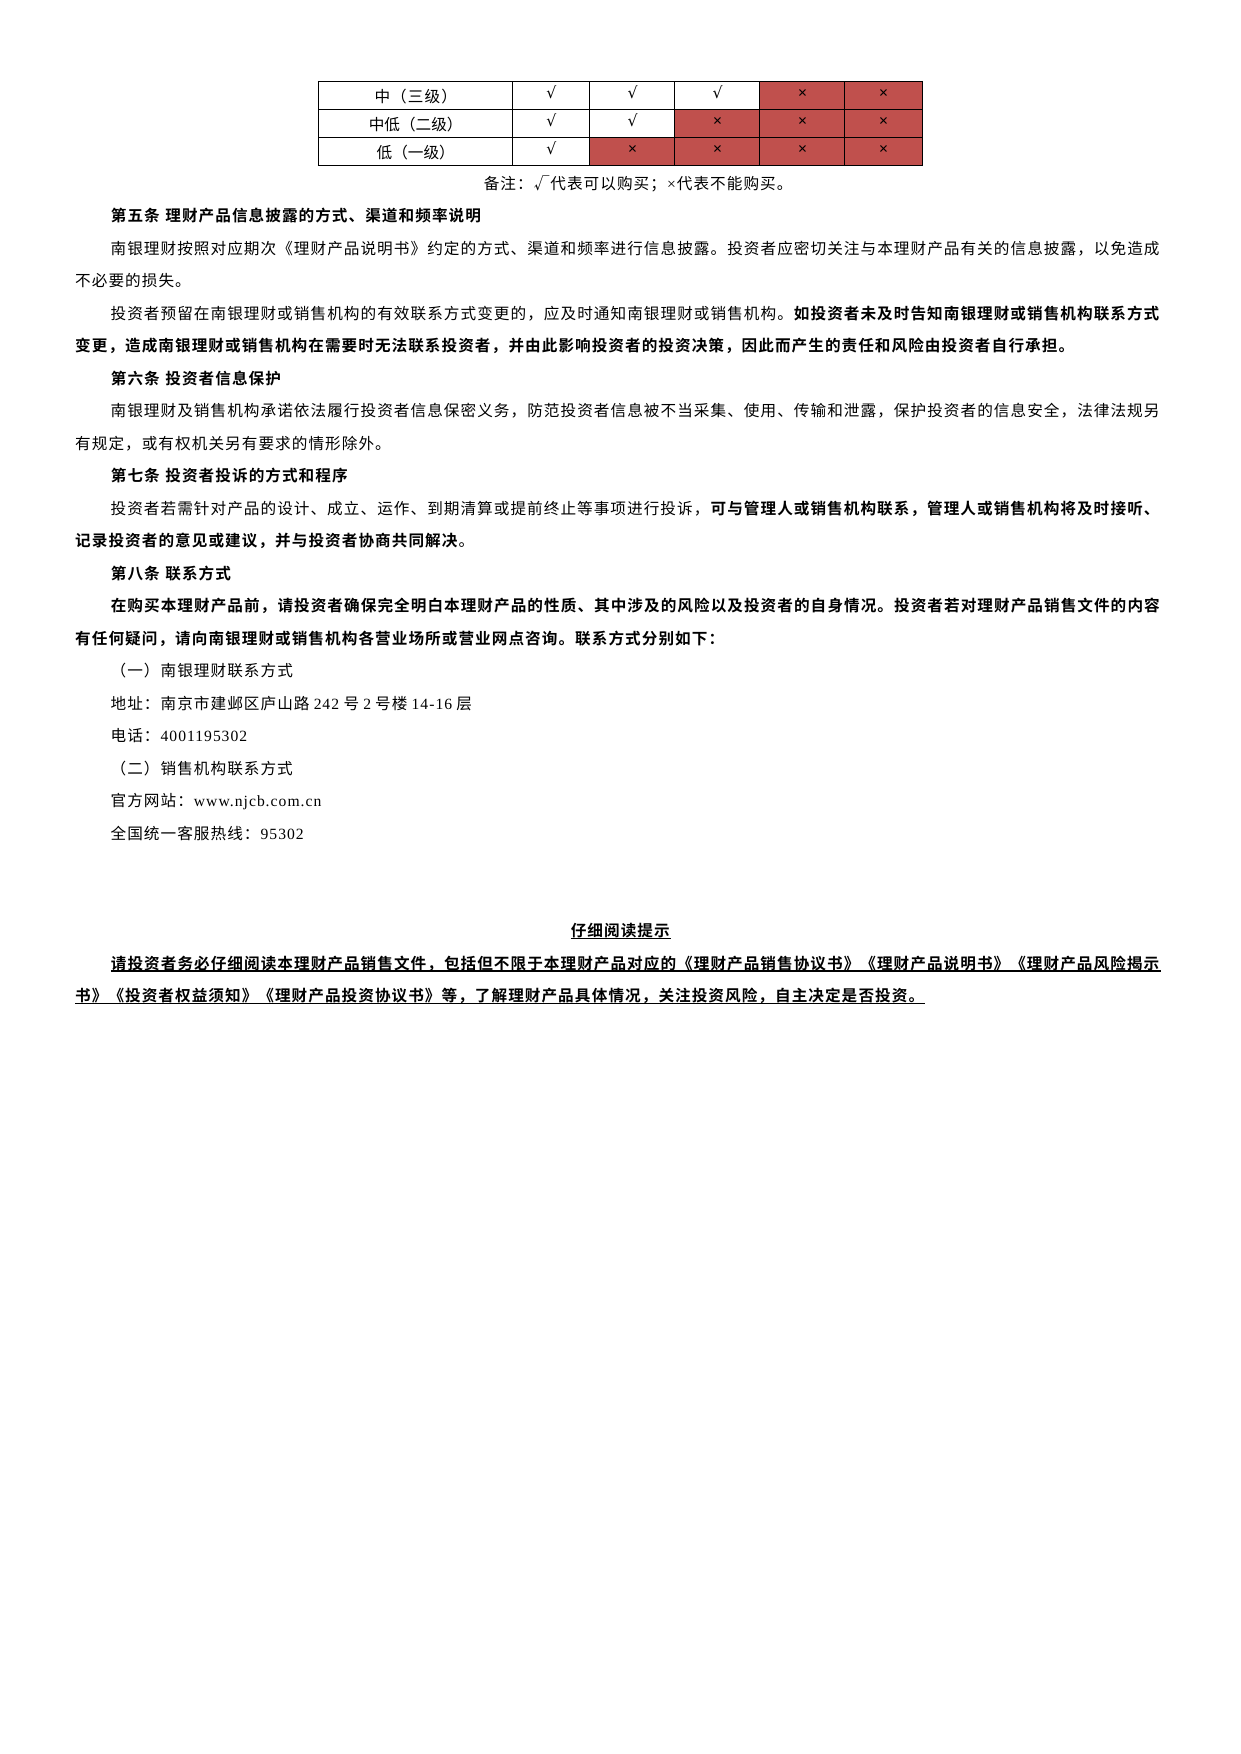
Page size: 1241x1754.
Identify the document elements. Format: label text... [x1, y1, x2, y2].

table_cell √ [590, 110, 674, 137]
text （一）南银理财联系方式 [75, 654, 1165, 686]
table_cell × [675, 138, 759, 165]
text 投资者若需针对产品的设计、成立、运作、到期清算或提前终止等事项进行投诉，可与管理人或销售机构联系，管理人或销售机构将及时接听、记录投资者的意见或建议，并与投资者协商共同解决。 [75, 491, 1165, 556]
text 第六条 投资者信息保护 [75, 361, 1165, 394]
table_cell 中（三级） [319, 82, 512, 109]
text 第五条 理财产品信息披露的方式、渠道和频率说明 [75, 199, 1165, 231]
table_cell 中低（二级） [319, 110, 512, 137]
table_cell × [845, 138, 922, 165]
table_cell √ [590, 82, 674, 109]
table_cell × [675, 110, 759, 137]
table_cell × [845, 110, 922, 137]
text 在购买本理财产品前，请投资者确保完全明白本理财产品的性质、其中涉及的风险以及投资者的自身情况。投资者若对理财产品销售文件的内容有任何疑问，请向南银理财或销售机构各营业场所或营业网点咨询。联系方式分别如下： [75, 589, 1165, 654]
text 电话：4001195302 [110, 719, 1165, 751]
table_cell × [760, 82, 844, 109]
table_cell × [845, 82, 922, 109]
table_cell √ [513, 138, 589, 165]
text 第七条 投资者投诉的方式和程序 [75, 459, 1165, 491]
text 地址：南京市建邺区庐山路242号2号楼14-16层 [110, 686, 1165, 719]
text 第八条 联系方式 [75, 556, 1165, 589]
table_cell × [760, 138, 844, 165]
text 南银理财按照对应期次《理财产品说明书》约定的方式、渠道和频率进行信息披露。投资者应密切关注与本理财产品有关的信息披露，以免造成不必要的损失。 [75, 231, 1165, 296]
text 投资者预留在南银理财或销售机构的有效联系方式变更的，应及时通知南银理财或销售机构。如投资者未及时告知南银理财或销售机构联系方式变更，造成南银理财或销售机构在需要时无法联系投资者，并由此影响投资者的投资决策，因此而产生的责任和风险由投资者自行承担。 [75, 296, 1165, 361]
table_cell √ [513, 82, 589, 109]
table_cell √ [513, 110, 589, 137]
text （二）销售机构联系方式 [75, 751, 1165, 784]
text 南银理财及销售机构承诺依法履行投资者信息保密义务，防范投资者信息被不当采集、使用、传输和泄露，保护投资者的信息安全，法律法规另有规定，或有权机关另有要求的情形除外。 [75, 394, 1165, 459]
text 全国统一客服热线：95302 [75, 816, 1165, 849]
text 官方网站：www.njcb.com.cn [75, 784, 1165, 816]
text 请投资者务必仔细阅读本理财产品销售文件，包括但不限于本理财产品对应的《理财产品销售协议书》《理财产品说明书》《理财产品风险揭示书》《投资者权益须知》《理财产品投资协议书》等，了解理财产品具体情况，关注投资风险，自主决定是否投资。 [75, 946, 1165, 1011]
text 仔细阅读提示 [75, 914, 1165, 946]
table_cell × [590, 138, 674, 165]
table_cell √ [675, 82, 759, 109]
table_cell × [760, 110, 844, 137]
text 备注：√代表可以购买；×代表不能购买。 [75, 166, 1165, 199]
table_cell 低（一级） [319, 138, 512, 165]
